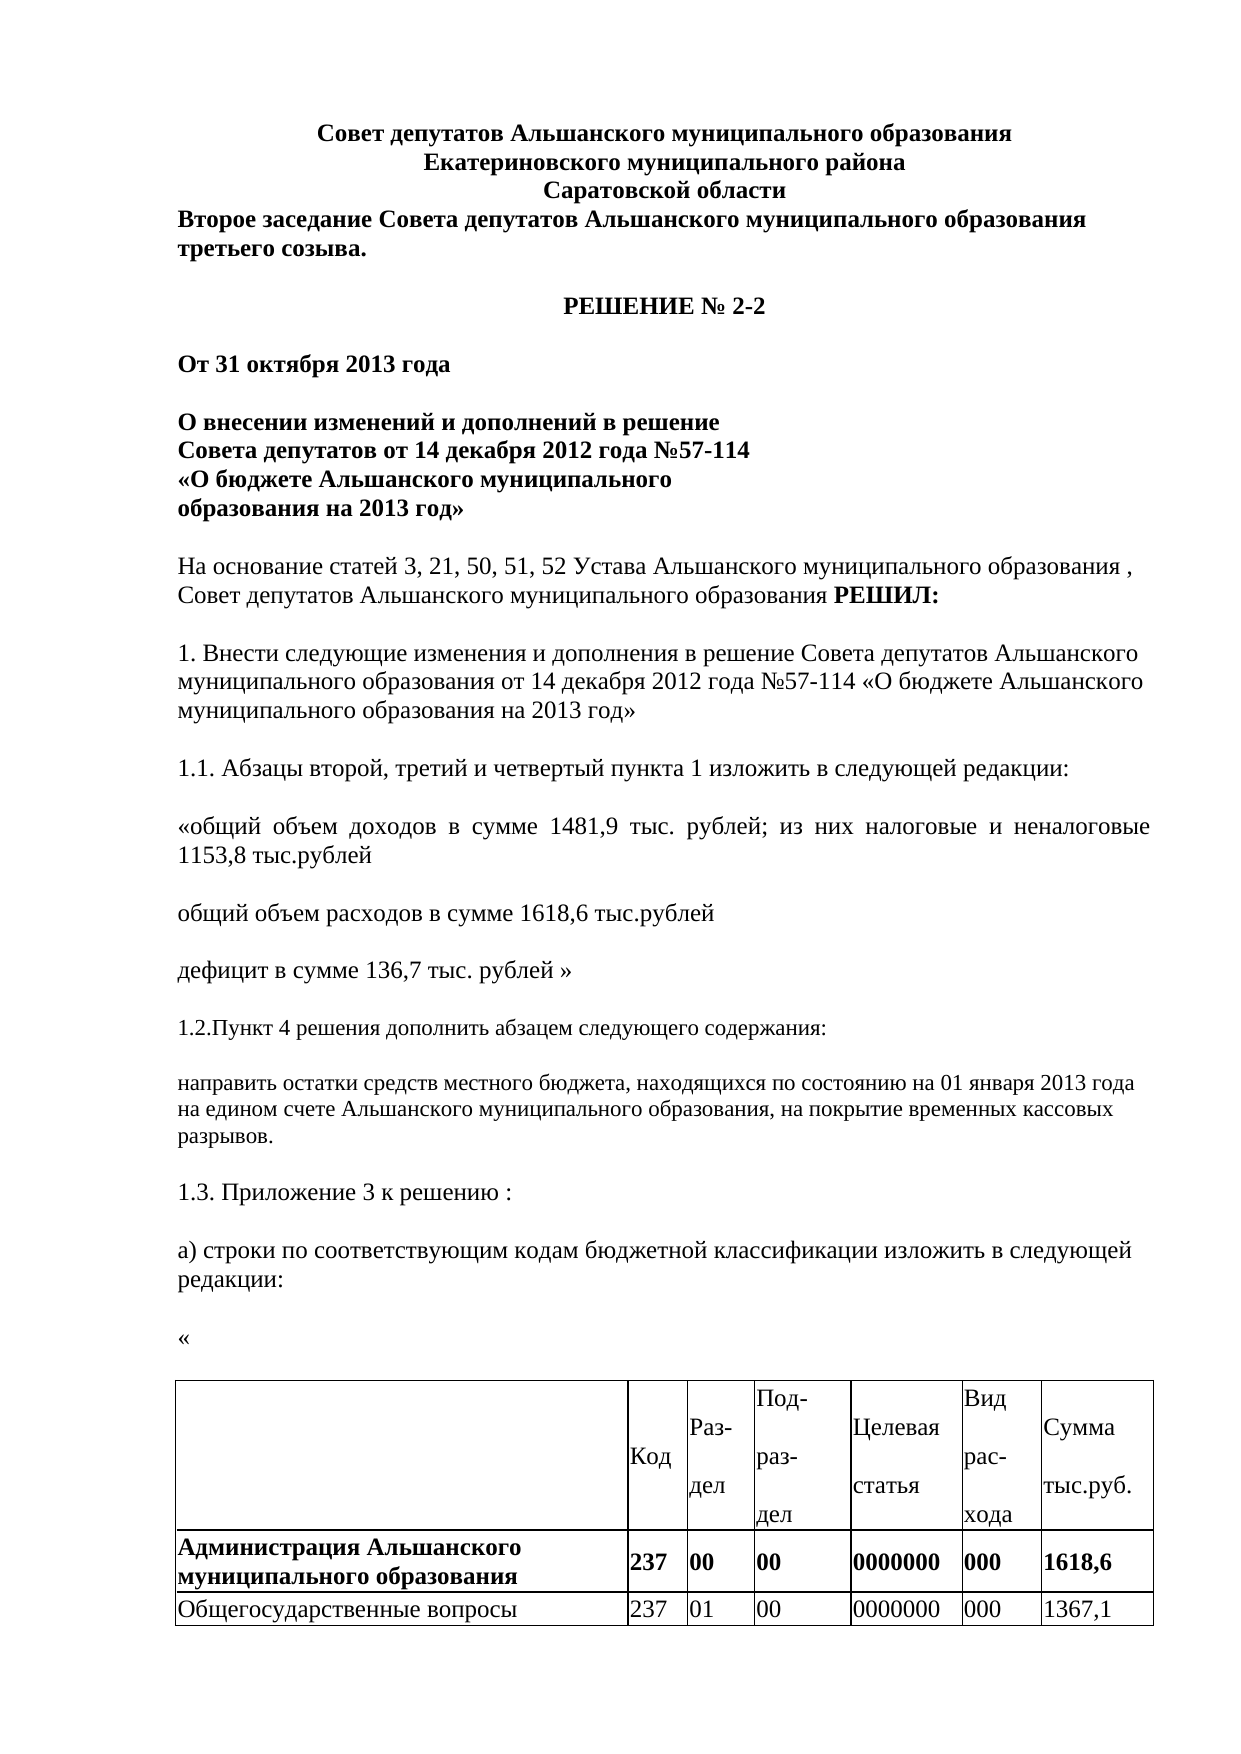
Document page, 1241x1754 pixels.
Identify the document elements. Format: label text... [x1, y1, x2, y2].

text О внесении изменений и дополнений в решение Совета депутатов от 14 декабря 2012 года №57-114 «О бюджете Альшанского муниципального образования на 2013 год» [177, 407, 1152, 522]
table_cell 237 [629, 1593, 687, 1625]
table_cell Администрация Альшанского муниципального образования [176, 1530, 627, 1591]
text а) строки по соответствующим кодам бюджетной классификации изложить в следующей редакции: [177, 1235, 1152, 1293]
table_cell 000 [963, 1531, 1041, 1591]
text Второе заседание Совета депутатов Альшанского муниципального образования третьего созыва. [177, 204, 1152, 262]
table_cell 000 [963, 1593, 1041, 1625]
table_header Вид рас- хода [963, 1381, 1041, 1529]
table_cell 00 [755, 1531, 850, 1591]
table_header Целевая статья [852, 1381, 962, 1529]
text Совет депутатов Альшанского муниципального образования [177, 118, 1152, 147]
text направить остатки средств местного бюджета, находящихся по состоянию на 01 января 2013 года на едином счете Альшанского муниципального образования, на покрытие временных кассовых разрывов. [177, 1069, 1152, 1148]
text «общий объем доходов в сумме 1481,9 тыс. рублей; из них налоговые и неналоговые 1153,8 тыс.рублей [177, 811, 1152, 868]
table_header [176, 1381, 627, 1529]
table_header Код [629, 1381, 687, 1529]
text 1.2.Пункт 4 решения дополнить абзацем следующего содержания: [177, 1013, 1152, 1040]
table_cell 1367,1 [1042, 1593, 1153, 1625]
table_cell 0000000 [852, 1593, 962, 1625]
table_cell 00 [688, 1531, 754, 1591]
table_cell 00 [755, 1593, 850, 1625]
text РЕШЕНИЕ № 2-2 [177, 291, 1152, 320]
table_cell 237 [629, 1531, 687, 1591]
table_header Под- раз- дел [755, 1381, 850, 1529]
text Саратовской области [177, 176, 1152, 204]
text общий объем расходов в сумме 1618,6 тыс.рублей [177, 898, 1152, 926]
table_header Сумма тыс.руб. [1042, 1381, 1153, 1529]
text 1.1. Абзацы второй, третий и четвертый пункта 1 изложить в следующей редакции: [177, 753, 1152, 782]
text 1. Внести следующие изменения и дополнения в решение Совета депутатов Альшанского муниципального образования от 14 декабря 2012 года №57-114 «О бюджете Альшанского муниципального образования на 2013 год» [177, 638, 1152, 724]
text От 31 октября 2013 года [177, 349, 1152, 378]
table_header Раз- дел [688, 1381, 754, 1529]
text « [177, 1322, 1152, 1351]
table_cell 01 [688, 1593, 754, 1625]
table_cell 1618,6 [1042, 1531, 1153, 1591]
table_cell Общегосударственные вопросы [176, 1592, 627, 1625]
text На основание статей 3, 21, 50, 51, 52 Устава Альшанского муниципального образования , Совет депутатов Альшанского муниципального образования РЕШИЛ: [177, 551, 1152, 608]
text 1.3. Приложение 3 к решению : [177, 1177, 1152, 1206]
text дефицит в сумме 136,7 тыс. рублей » [177, 956, 1152, 984]
text Екатериновского муниципального района [177, 147, 1152, 176]
table_cell 0000000 [852, 1531, 962, 1591]
